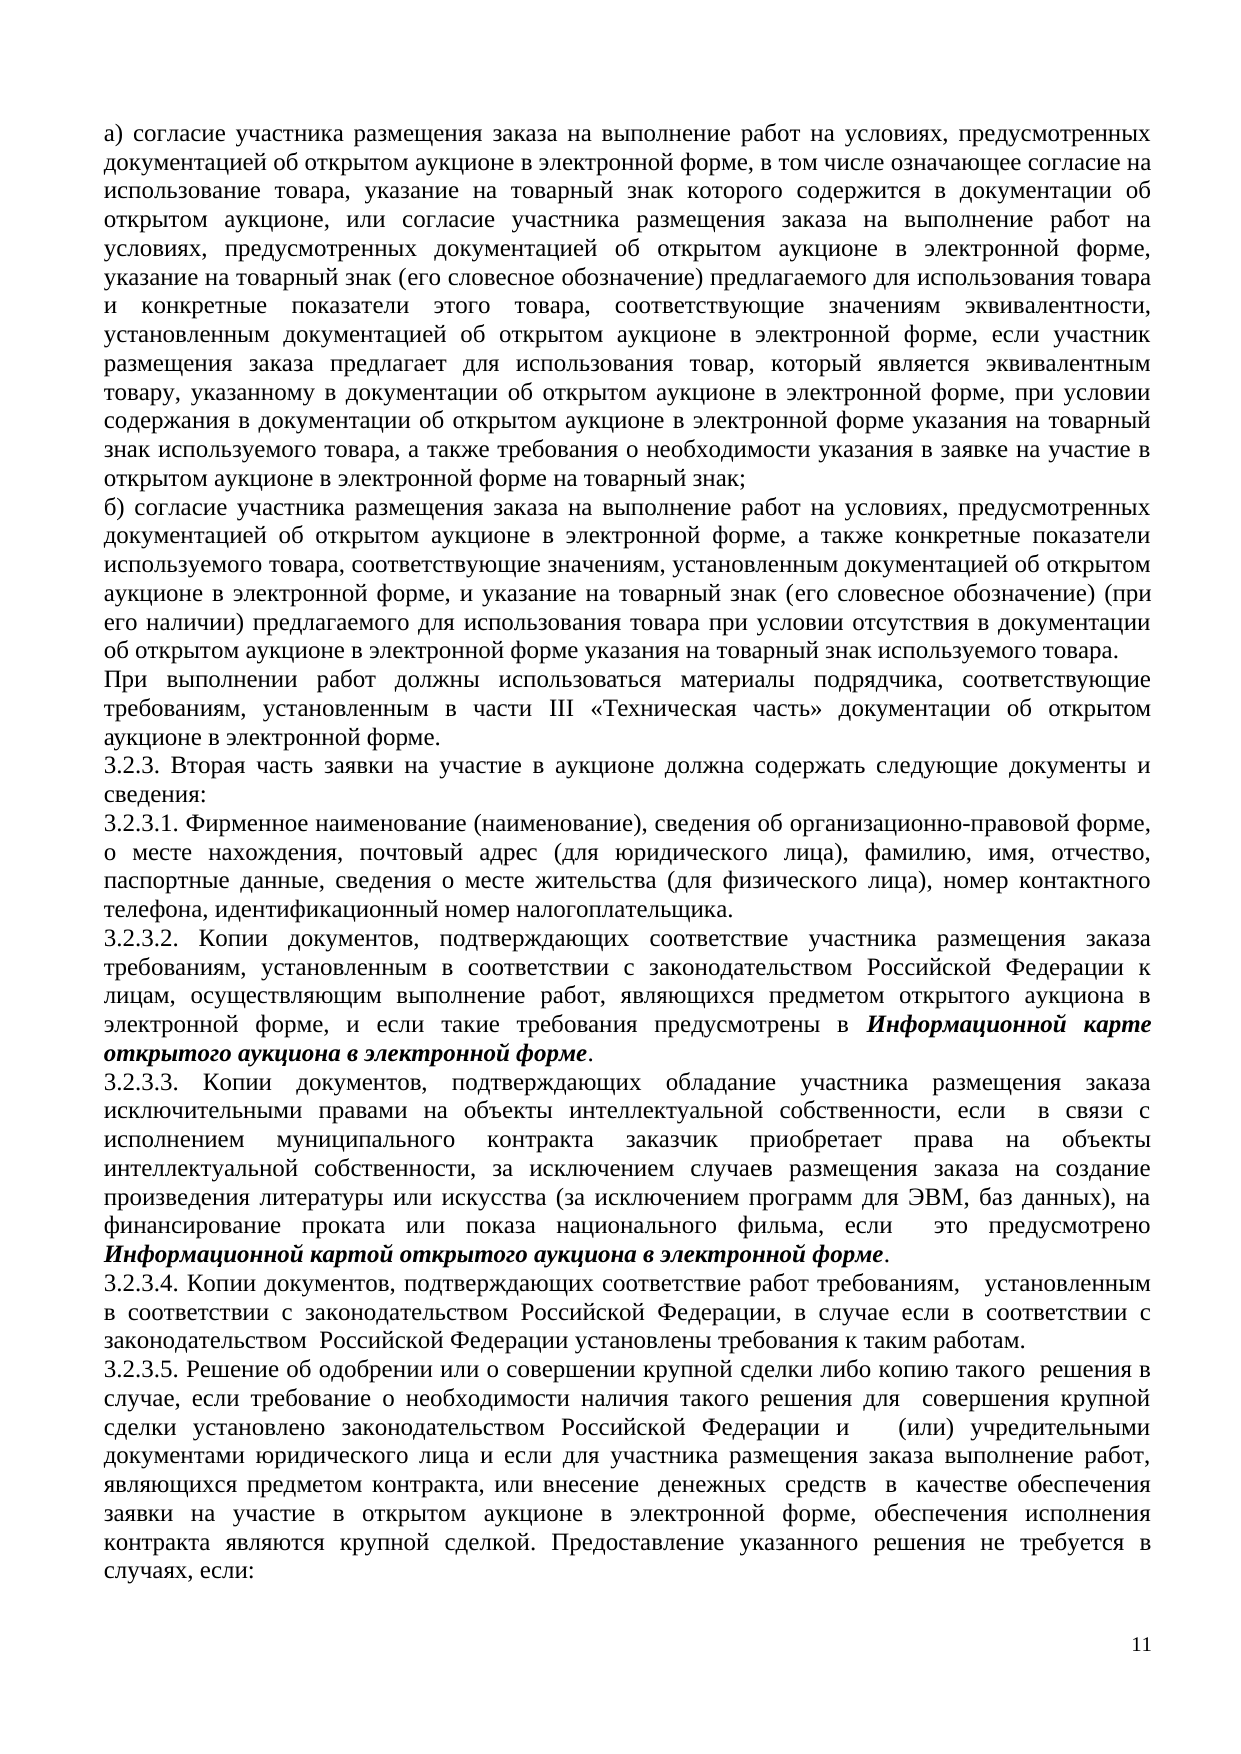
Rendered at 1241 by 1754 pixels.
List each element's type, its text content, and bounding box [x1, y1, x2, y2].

text 3.2.3.5. Решение об одобрении или о совершении крупной сделки либо копию такого решения в случае, если требование о необходимости наличия такого решения для совершения крупной сделки установлено законодательством Российской Федерации и (или) учредительными документами юридического лица и если для участника размещения заказа выполнение работ, являющихся предметом контракта, или внесение денежных средств в качестве обеспечения заявки на участие в открытом аукционе в электронной форме, обеспечения исполнения контракта являются крупной сделкой. Предоставление указанного решения не требуется в случаях, если: [103, 1354, 1152, 1584]
text 3.2.3.2. Копии документов, подтверждающих соответствие участника размещения заказа требованиям, установленным в соответствии с законодательством Российской Федерации к лицам, осуществляющим выполнение работ, являющихся предметом открытого аукциона в электронной форме, и если такие требования предусмотрены в Информационной карте открытого аукциона в электронной форме. [103, 923, 1152, 1067]
text 3.2.3. Вторая часть заявки на участие в аукционе должна содержать следующие документы и сведения: [103, 751, 1152, 808]
text б) согласие участника размещения заказа на выполнение работ на условиях, предусмотренных документацией об открытом аукционе в электронной форме, а также конкретные показатели используемого товара, соответствующие значениям, установленным документацией об открытом аукционе в электронной форме, и указание на товарный знак (его словесное обозначение) (при его наличии) предлагаемого для использования товара при условии отсутствия в документации об открытом аукционе в электронной форме указания на товарный знак используемого товара. [103, 492, 1152, 664]
text 3.2.3.4. Копии документов, подтверждающих соответствие работ требованиям, установленным в соответствии с законодательством Российской Федерации, в случае если в соответствии с законодательством Российской Федерации установлены требования к таким работам. [103, 1268, 1152, 1354]
text При выполнении работ должны использоваться материалы подрядчика, соответствующие требованиям, установленным в части III «Техническая часть» документации об открытом аукционе в электронной форме. [103, 664, 1152, 751]
text а) согласие участника размещения заказа на выполнение работ на условиях, предусмотренных документацией об открытом аукционе в электронной форме, в том числе означающее согласие на использование товара, указание на товарный знак которого содержится в документации об открытом аукционе, или согласие участника размещения заказа на выполнение работ на условиях, предусмотренных документацией об открытом аукционе в электронной форме, указание на товарный знак (его словесное обозначение) предлагаемого для использования товара и конкретные показатели этого товара, соответствующие значениям эквивалентности, установленным документацией об открытом аукционе в электронной форме, если участник размещения заказа предлагает для использования товар, который является эквивалентным товару, указанному в документации об открытом аукционе в электронной форме, при условии содержания в документации об открытом аукционе в электронной форме указания на товарный знак используемого товара, а также требования о необходимости указания в заявке на участие в открытом аукционе в электронной форме на товарный знак; [103, 118, 1152, 492]
text 3.2.3.3. Копии документов, подтверждающих обладание участника размещения заказа исключительными правами на объекты интеллектуальной собственности, если в связи с исполнением муниципального контракта заказчик приобретает права на объекты интеллектуальной собственности, за исключением случаев размещения заказа на создание произведения литературы или искусства (за исключением программ для ЭВМ, баз данных), на финансирование проката или показа национального фильма, если это предусмотрено Информационной картой открытого аукциона в электронной форме. [103, 1067, 1152, 1268]
text 3.2.3.1. Фирменное наименование (наименование), сведения об организационно-правовой форме, о месте нахождения, почтовый адрес (для юридического лица), фамилию, имя, отчество, паспортные данные, сведения о месте жительства (для физического лица), номер контактного телефона, идентификационный номер налогоплательщика. [103, 808, 1152, 923]
